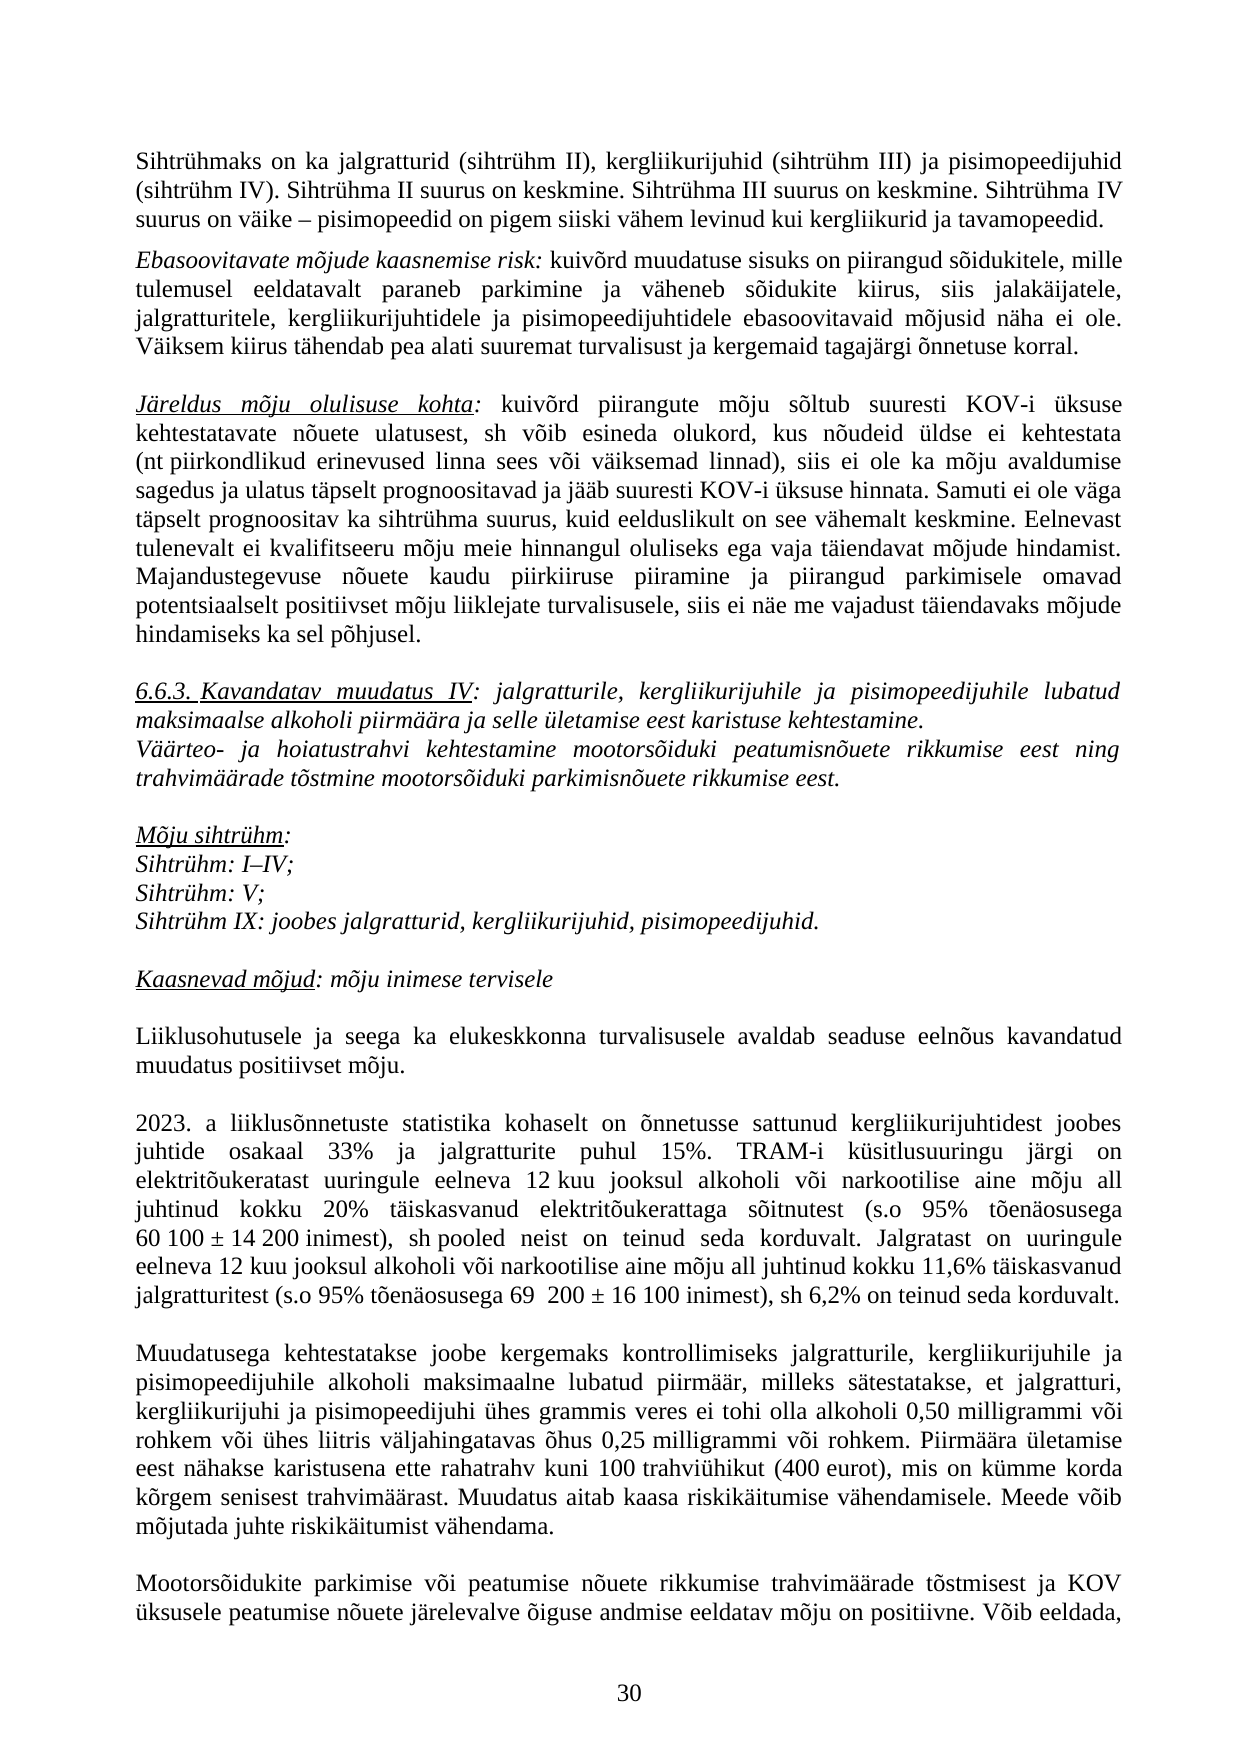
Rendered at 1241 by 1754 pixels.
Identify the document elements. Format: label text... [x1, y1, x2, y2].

text Järeldus mõju olulisuse kohta: kuivõrd piirangute mõju sõltub suuresti KOV-i üksuse kehtestatavate nõuete ulatusest, sh võib esineda olukord, kus nõudeid üldse ei kehtestata (nt piirkondlikud erinevused linna sees või väiksemad linnad), siis ei ole ka mõju avaldumise sagedus ja ulatus täpselt prognoositavad ja jääb suuresti KOV-i üksuse hinnata. Samuti ei ole väga täpselt prognoositav ka sihtrühma suurus, kuid eelduslikult on see vähemalt keskmine. Eelnevast tulenevalt ei kvalifitseeru mõju meie hinnangul oluliseks ega vaja täiendavat mõjude hindamist. Majandustegevuse nõuete kaudu piirkiiruse piiramine ja piirangud parkimisele omavad potentsiaalselt positiivset mõju liiklejate turvalisusele, siis ei näe me vajadust täiendavaks mõjude hindamiseks ka sel põhjusel. [135, 389, 1123, 648]
text 2023. a liiklusõnnetuste statistika kohaselt on õnnetusse sattunud kergliikurijuhtidest joobes juhtide osakaal 33% ja jalgratturite puhul 15%. TRAM-i küsitlusuuringu järgi on elektritõukeratast uuringule eelneva 12 kuu jooksul alkoholi või narkootilise aine mõju all juhtinud kokku 20% täiskasvanud elektritõukerattaga sõitnutest (s.o 95% tõenäosusega 60 100 ± 14 200 inimest), sh pooled neist on teinud seda korduvalt. Jalgratast on uuringule eelneva 12 kuu jooksul alkoholi või narkootilise aine mõju all juhtinud kokku 11,6% täiskasvanud jalgratturitest (s.o 95% tõenäosusega 69 200 ± 16 100 inimest), sh 6,2% on teinud seda korduvalt. [135, 1108, 1123, 1310]
text Sihtrühm IX: joobes jalgratturid, kergliikurijuhid, pisimopeedijuhid. [135, 906, 1123, 935]
text Väärteo- ja hoiatustrahvi kehtestamine mootorsõiduki peatumisnõuete rikkumise eest ning trahvimäärade tõstmine mootorsõiduki parkimisnõuete rikkumise eest. [135, 734, 1123, 791]
text Liiklusohutusele ja seega ka elukeskkonna turvalisusele avaldab seaduse eelnõus kavandatud muudatus positiivset mõju. [135, 1021, 1123, 1079]
text Sihtrühm: V; [135, 878, 1123, 906]
text Muudatusega kehtestatakse joobe kergemaks kontrollimiseks jalgratturile, kergliikurijuhile ja pisimopeedijuhile alkoholi maksimaalne lubatud piirmäär, milleks sätestatakse, et jalgratturi, kergliikurijuhi ja pisimopeedijuhi ühes grammis veres ei tohi olla alkoholi 0,50 milligrammi või rohkem või ühes liitris väljahingatavas õhus 0,25 milligrammi või rohkem. Piirmäära ületamise eest nähakse karistusena ette rahatrahv kuni 100 trahviühikut (400 eurot), mis on kümme korda kõrgem senisest trahvimäärast. Muudatus aitab kaasa riskikäitumise vähendamisele. Meede võib mõjutada juhte riskikäitumist vähendama. [135, 1338, 1123, 1540]
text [135, 1568, 1123, 1626]
text Sihtrühmaks on ka jalgratturid (sihtrühm II), kergliikurijuhid (sihtrühm III) ja pisimopeedijuhid (sihtrühm IV). Sihtrühma II suurus on keskmine. Sihtrühma III suurus on keskmine. Sihtrühma IV suurus on väike – pisimopeedid on pigem siiski vähem levinud kui kergliikurid ja tavamopeedid. [135, 146, 1123, 233]
text 6.6.3. Kavandatav muudatus IV: jalgratturile, kergliikurijuhile ja pisimopeedijuhile lubatud maksimaalse alkoholi piirmäära ja selle ületamise eest karistuse kehtestamine. [135, 676, 1123, 734]
text Kaasnevad mõjud: mõju inimese tervisele [135, 964, 1123, 993]
text Mõju sihtrühm: [135, 820, 1123, 849]
text Sihtrühm: I–IV; [135, 849, 1123, 878]
text Ebasoovitavate mõjude kaasnemise risk: kuivõrd muudatuse sisuks on piirangud sõidukitele, mille tulemusel eeldatavalt paraneb parkimine ja väheneb sõidukite kiirus, siis jalakäijatele, jalgratturitele, kergliikurijuhtidele ja pisimopeedijuhtidele ebasoovitavaid mõjusid näha ei ole. Väiksem kiirus tähendab pea alati suuremat turvalisust ja kergemaid tagajärgi õnnetuse korral. [135, 245, 1123, 360]
